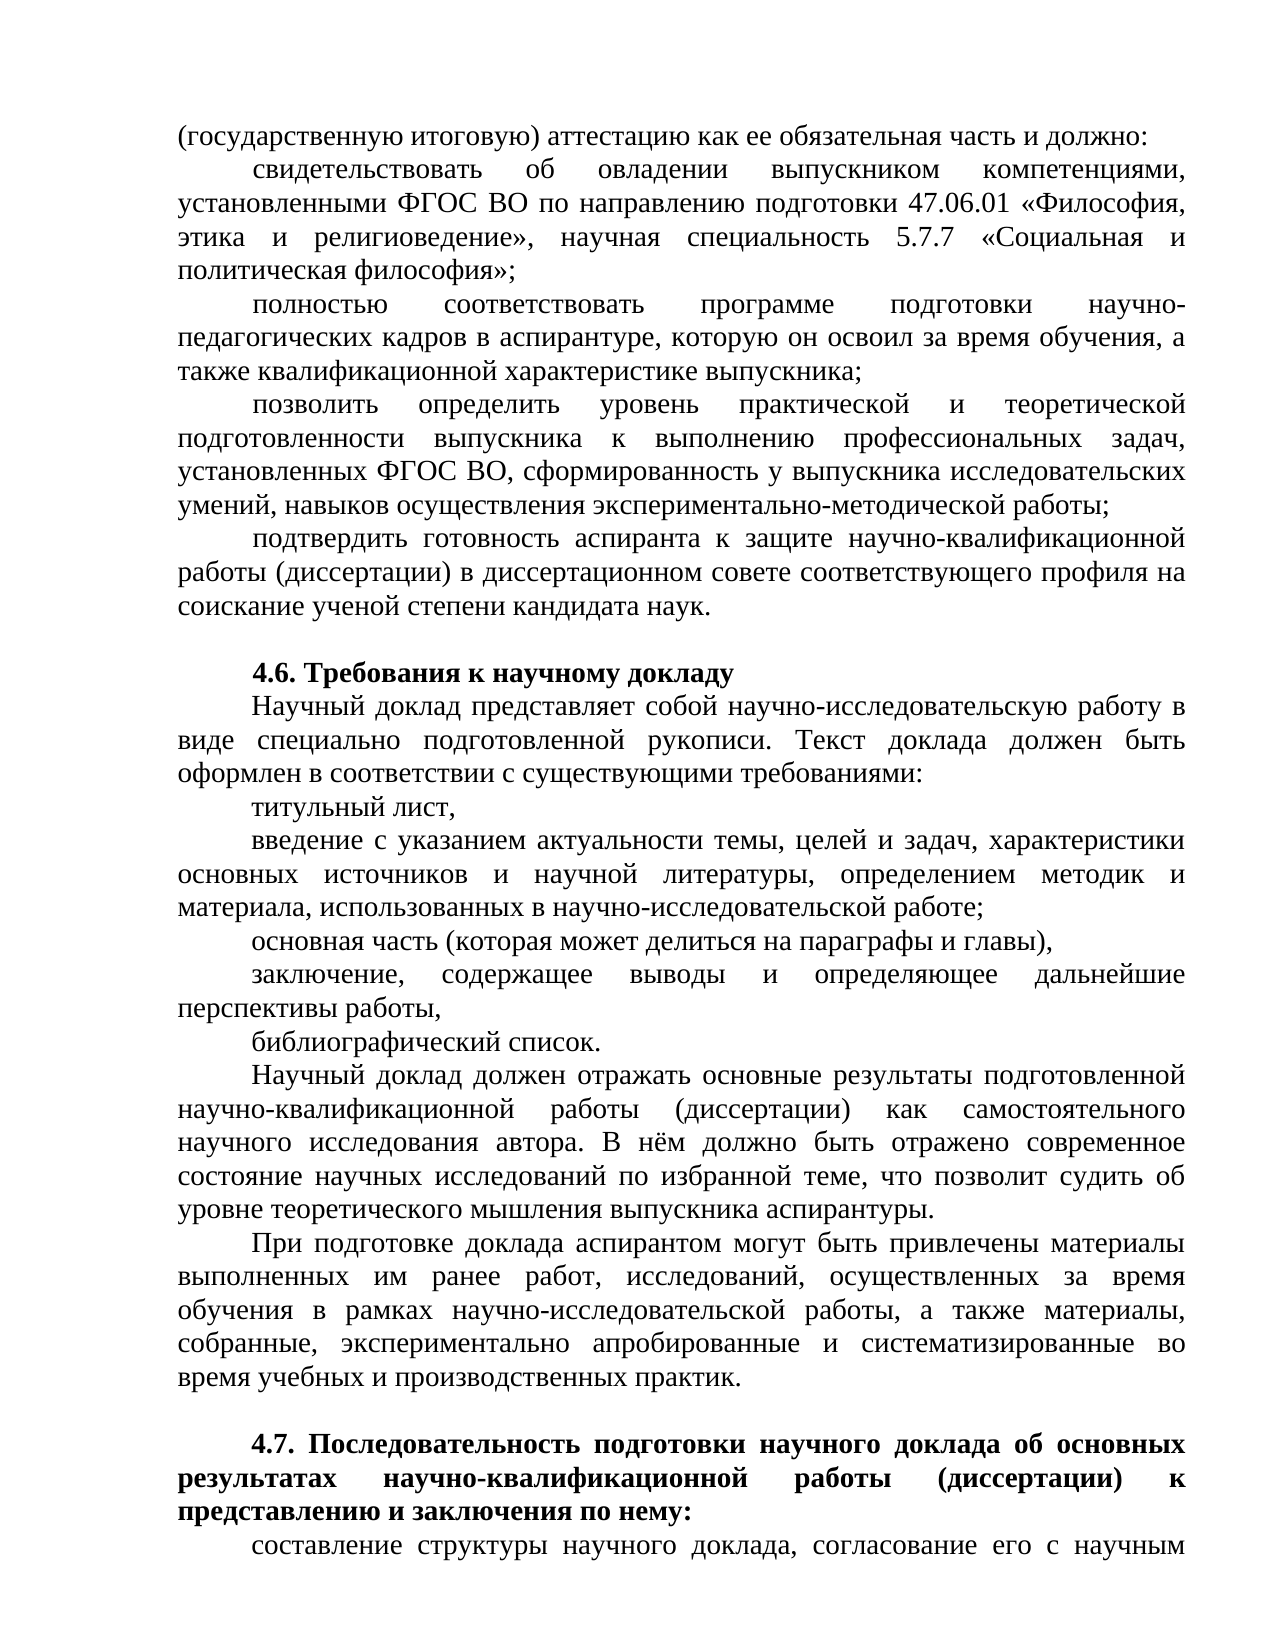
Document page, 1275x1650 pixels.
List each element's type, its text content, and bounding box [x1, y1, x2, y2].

text Научный доклад представляет собой научно-исследовательскую работу в виде специально подготовленной рукописи. Текст доклада должен быть оформлен в соответствии с существующими требованиями: [177, 688, 1186, 789]
text 4.6. Требования к научному докладу [177, 655, 1186, 688]
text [177, 1527, 1186, 1560]
text Научный доклад должен отражать основные результаты подготовленной научно-квалификационной работы (диссертации) как самостоятельного научного исследования автора. В нём должно быть отражено современное состояние научных исследований по избранной теме, что позволит судить об уровне теоретического мышления выпускника аспирантуры. [177, 1057, 1186, 1225]
text полностью соответствовать программе подготовки научно-педагогических кадров в аспирантуре, которую он освоил за время обучения, а также квалификационной характеристике выпускника; [177, 286, 1186, 386]
text заключение, содержащее выводы и определяющее дальнейшие перспективы работы, [177, 957, 1186, 1024]
text основная часть (которая может делиться на параграфы и главы), [177, 923, 1186, 957]
text 4.7. Последовательность подготовки научного доклада об основных результатах научно-квалификационной работы (диссертации) к представлению и заключения по нему: [177, 1426, 1186, 1527]
text введение с указанием актуальности темы, целей и задач, характеристики основных источников и научной литературы, определением методик и материала, использованных в научно-исследовательской работе; [177, 822, 1186, 923]
text титульный лист, [177, 789, 1186, 822]
text При подготовке доклада аспирантом могут быть привлечены материалы выполненных им ранее работ, исследований, осуществленных за время обучения в рамках научно-исследовательской работы, а также материалы, собранные, экспериментально апробированные и систематизированные во время учебных и производственных практик. [177, 1225, 1186, 1393]
text подтвердить готовность аспиранта к защите научно-квалификационной работы (диссертации) в диссертационном совете соответствующего профиля на соискание ученой степени кандидата наук. [177, 521, 1186, 621]
text позволить определить уровень практической и теоретической подготовленности выпускника к выполнению профессиональных задач, установленных ФГОС ВО, сформированность у выпускника исследовательских умений, навыков осуществления экспериментально-методической работы; [177, 386, 1186, 521]
text свидетельствовать об овладении выпускником компетенциями, установленными ФГОС ВО по направлению подготовки 47.06.01 «Философия, этика и религиоведение», научная специальность 5.7.7 «Социальная и политическая философия»; [177, 152, 1186, 286]
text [177, 118, 1186, 152]
text библиографический список. [177, 1024, 1186, 1057]
